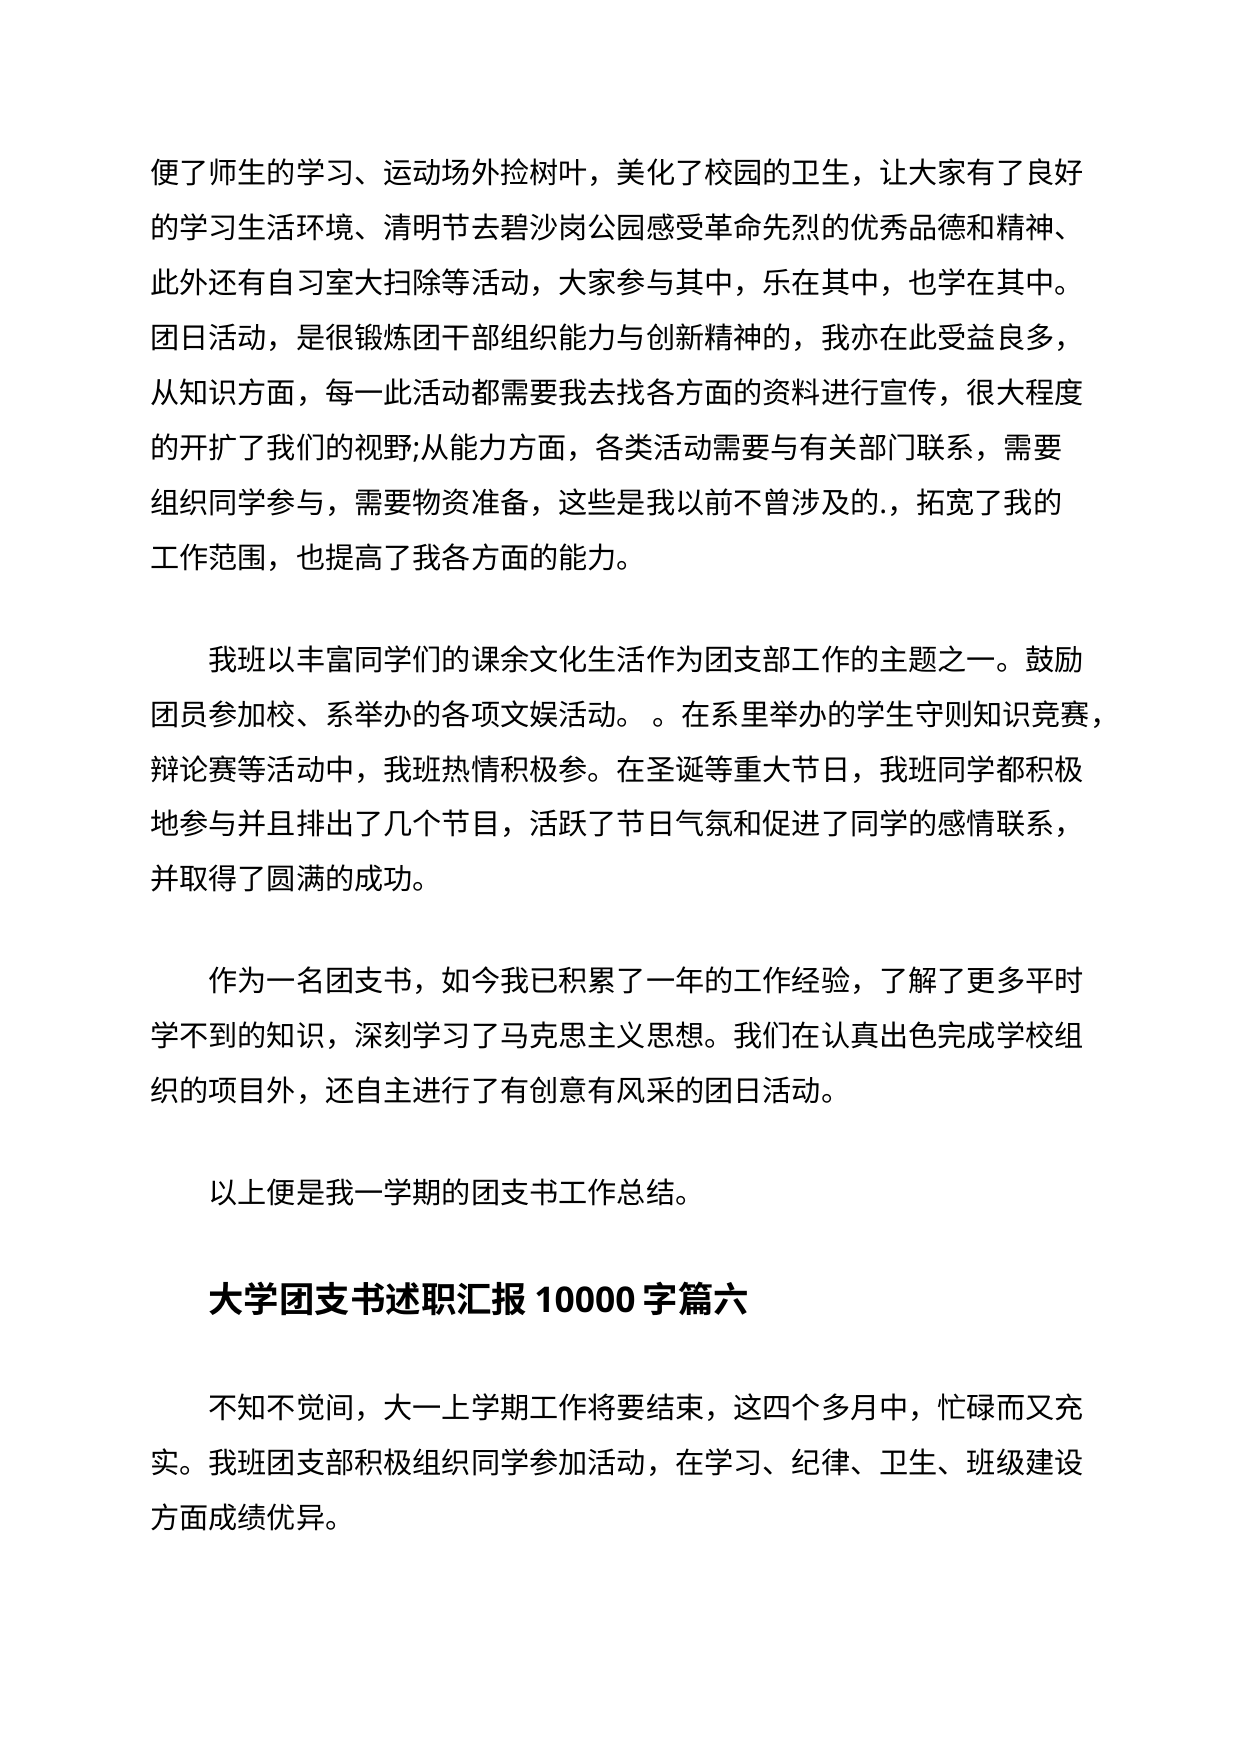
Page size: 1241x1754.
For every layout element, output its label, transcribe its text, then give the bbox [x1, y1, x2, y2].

text 我班以丰富同学们的课余文化生活作为团支部工作的主题之一。鼓励团员参加校、系举办的各项文娱活动。 。在系里举办的学生守则知识竞赛，辩论赛等活动中，我班热情积极参。在圣诞等重大节日，我班同学都积极地参与并且排出了几个节目，活跃了节日气氛和促进了同学的感情联系，并取得了圆满的成功。 [150, 636, 1090, 898]
text 作为一名团支书，如今我已积累了一年的工作经验，了解了更多平时学不到的知识，深刻学习了马克思主义思想。我们在认真出色完成学校组织的项目外，还自主进行了有创意有风采的团日活动。 [150, 958, 1090, 1110]
text 大学团支书述职汇报10000字篇六 [150, 1271, 1090, 1322]
text 以上便是我一学期的团支书工作总结。 [150, 1169, 1090, 1211]
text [150, 150, 1090, 577]
text 不知不觉间，大一上学期工作将要结束，这四个多月中，忙碌而又充实。我班团支部积极组织同学参加活动，在学习、纪律、卫生、班级建设方面成绩优异。 [150, 1384, 1090, 1537]
